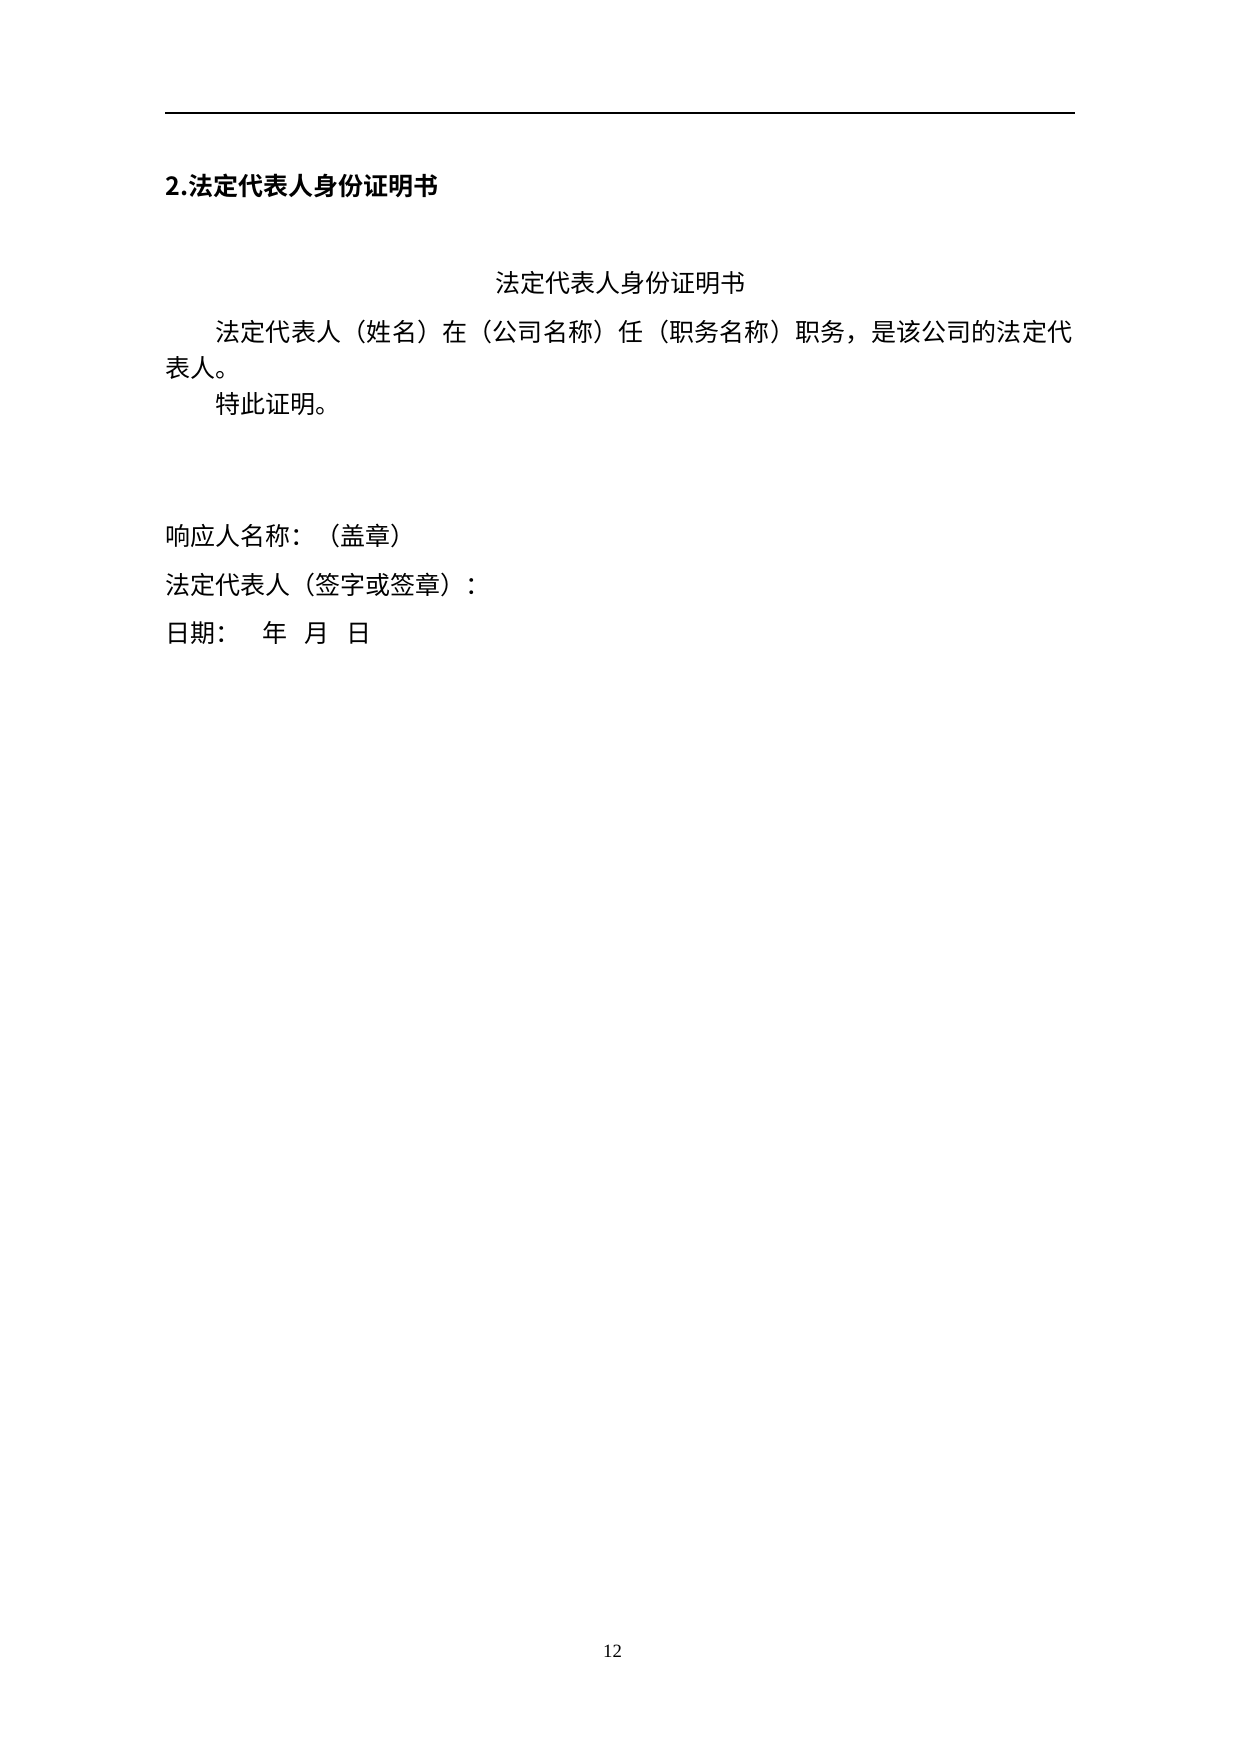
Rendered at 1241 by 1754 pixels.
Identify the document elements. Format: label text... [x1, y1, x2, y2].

text 响应人名称：（盖章） [165, 516, 1075, 553]
text 法定代表人（签字或签章）： [165, 565, 1075, 601]
text 法定代表人（姓名）在（公司名称）任（职务名称）职务，是该公司的法定代表人。 [165, 312, 1075, 385]
text 日期： 年 月 日 [165, 614, 1075, 650]
text 2.法定代表人身份证明书 [165, 166, 1075, 202]
text 特此证明。 [165, 385, 1075, 421]
text 法定代表人身份证明书 [165, 264, 1075, 300]
